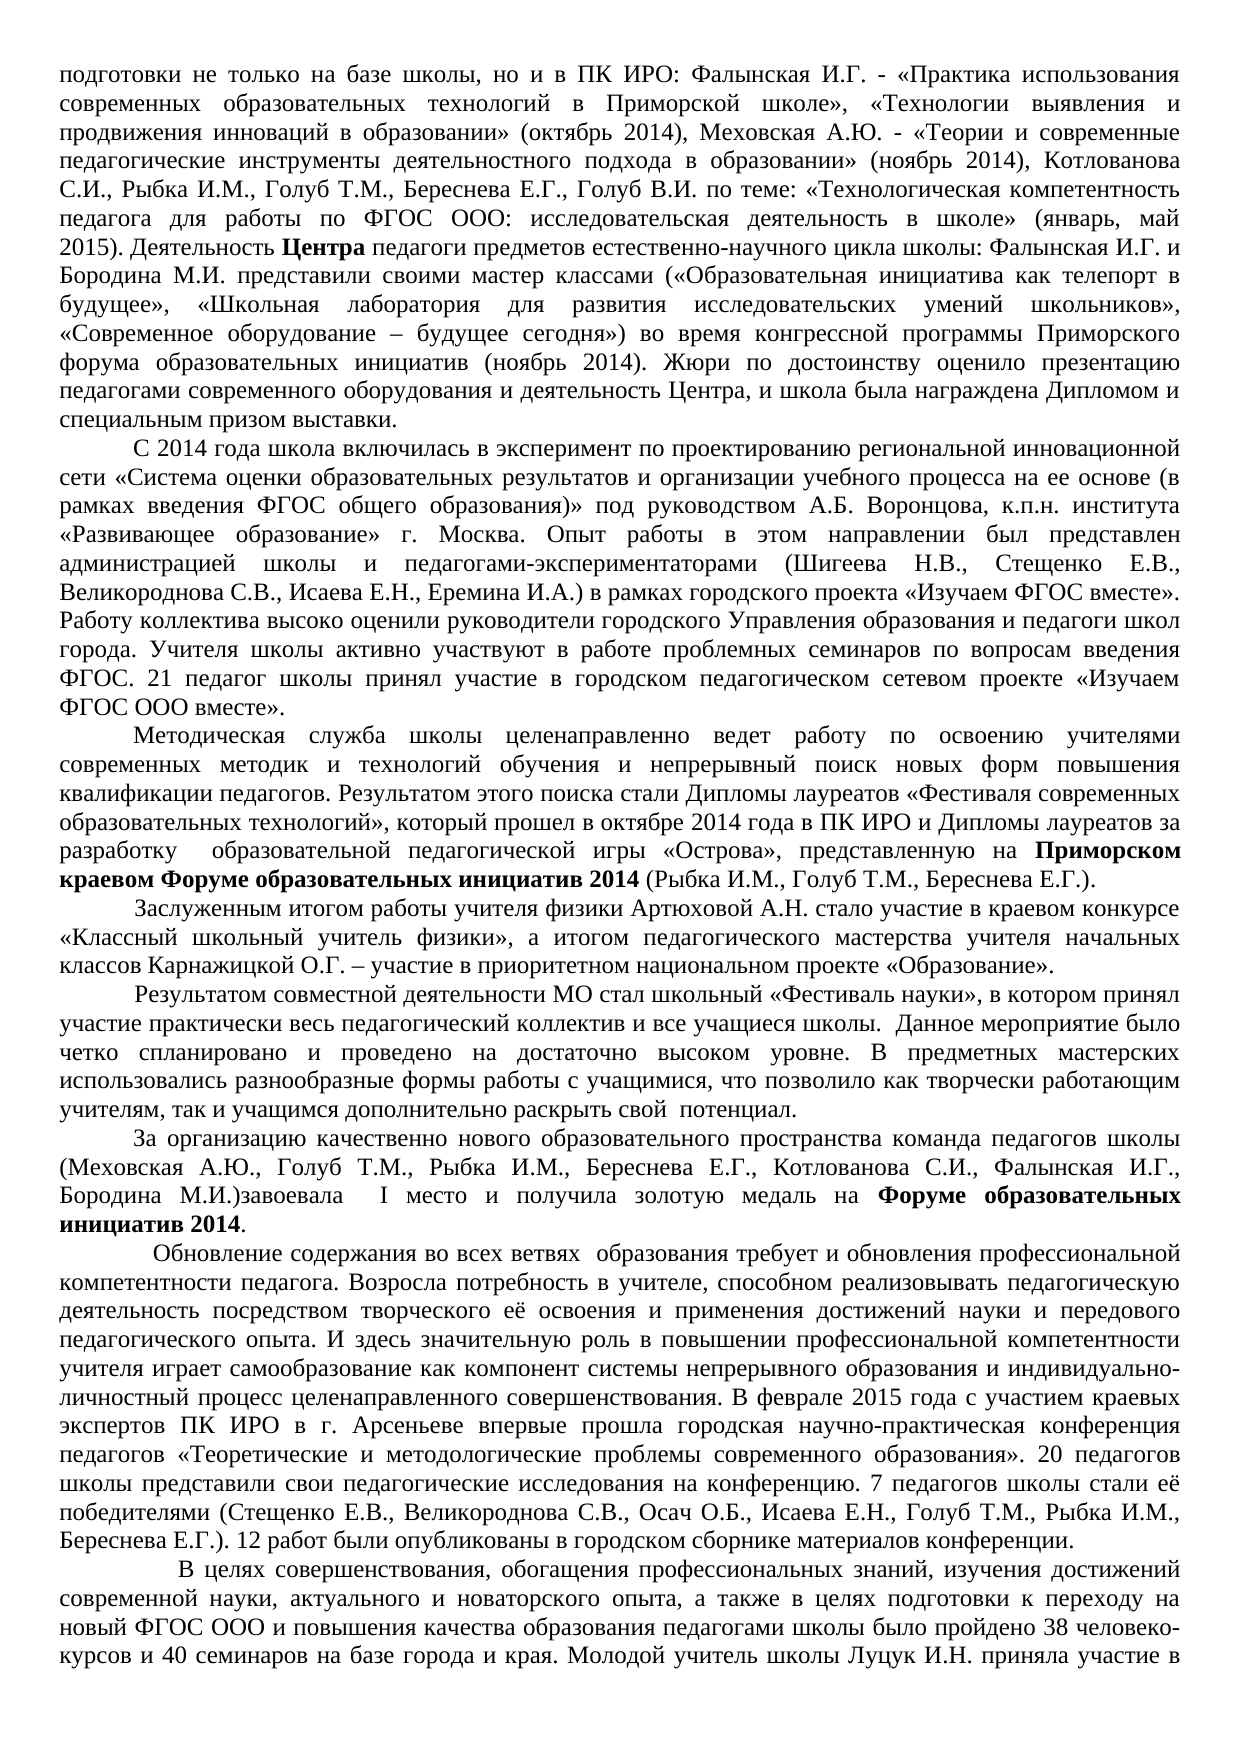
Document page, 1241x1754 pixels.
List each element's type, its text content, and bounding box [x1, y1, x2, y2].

text За организацию качественно нового образовательного пространства команда педагогов школы (Меховская А.Ю., Голуб Т.М., Рыбка И.М., Береснева Е.Г., Котлованова С.И., Фалынская И.Г., Бородина М.И.)завоевала I место и получила золотую медаль на Форуме образовательных инициатив 2014. [59, 1123, 1181, 1238]
text С 2014 года школа включилась в эксперимент по проектированию региональной инновационной сети «Система оценки образовательных результатов и организации учебного процесса на ее основе (в рамках введения ФГОС общего образования)» под руководством А.Б. Воронцова, к.п.н. института «Развивающее образование» г. Москва. Опыт работы в этом направлении был представлен администрацией школы и педагогами-экспериментаторами (Шигеева Н.В., Стещенко Е.В., Великороднова С.В., Исаева Е.Н., Еремина И.А.) в рамках городского проекта «Изучаем ФГОС вместе». Работу коллектива высоко оценили руководители городского Управления образования и педагоги школ города. Учителя школы активно участвуют в работе проблемных семинаров по вопросам введения ФГОС. 21 педагог школы принял участие в городском педагогическом сетевом проекте «Изучаем ФГОС ООО вместе». [59, 433, 1181, 720]
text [59, 1554, 1181, 1669]
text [59, 59, 1181, 433]
text Методическая служба школы целенаправленно ведет работу по освоению учителями современных методик и технологий обучения и непрерывный поиск новых форм повышения квалификации педагогов. Результатом этого поиска стали Дипломы лауреатов «Фестиваля современных образовательных технологий», который прошел в октябре 2014 года в ПК ИРО и Дипломы лауреатов за разработку образовательной педагогической игры «Острова», представленную на Приморском краевом Форуме образовательных инициатив 2014 (Рыбка И.М., Голуб Т.М., Береснева Е.Г.). [59, 720, 1181, 893]
text Результатом совместной деятельности МО стал школьный «Фестиваль науки», в котором принял участие практически весь педагогический коллектив и все учащиеся школы. Данное мероприятие было четко спланировано и проведено на достаточно высоком уровне. В предметных мастерских использовались разнообразные формы работы с учащимися, что позволило как творчески работающим учителям, так и учащимся дополнительно раскрыть свой потенциал. [59, 979, 1181, 1123]
text Заслуженным итогом работы учителя физики Артюховой А.Н. стало участие в краевом конкурсе «Классный школьный учитель физики», а итогом педагогического мастерства учителя начальных классов Карнажицкой О.Г. – участие в приоритетном национальном проекте «Образование». [59, 893, 1181, 979]
text Обновление содержания во всех ветвях образования требует и обновления профессиональной компетентности педагога. Возросла потребность в учителе, способном реализовывать педагогическую деятельность посредством творческого её освоения и применения достижений науки и передового педагогического опыта. И здесь значительную роль в повышении профессиональной компетентности учителя играет самообразование как компонент системы непрерывного образования и индивидуально-личностный процесс целенаправленного совершенствования. В феврале 2015 года с участием краевых экспертов ПК ИРО в г. Арсеньеве впервые прошла городская научно-практическая конференция педагогов «Теоретические и методологические проблемы современного образования». 20 педагогов школы представили свои педагогические исследования на конференцию. 7 педагогов школы стали её победителями (Стещенко Е.В., Великороднова С.В., Осач О.Б., Исаева Е.Н., Голуб Т.М., Рыбка И.М., Береснева Е.Г.). 12 работ были опубликованы в городском сборнике материалов конференции. [59, 1238, 1181, 1554]
